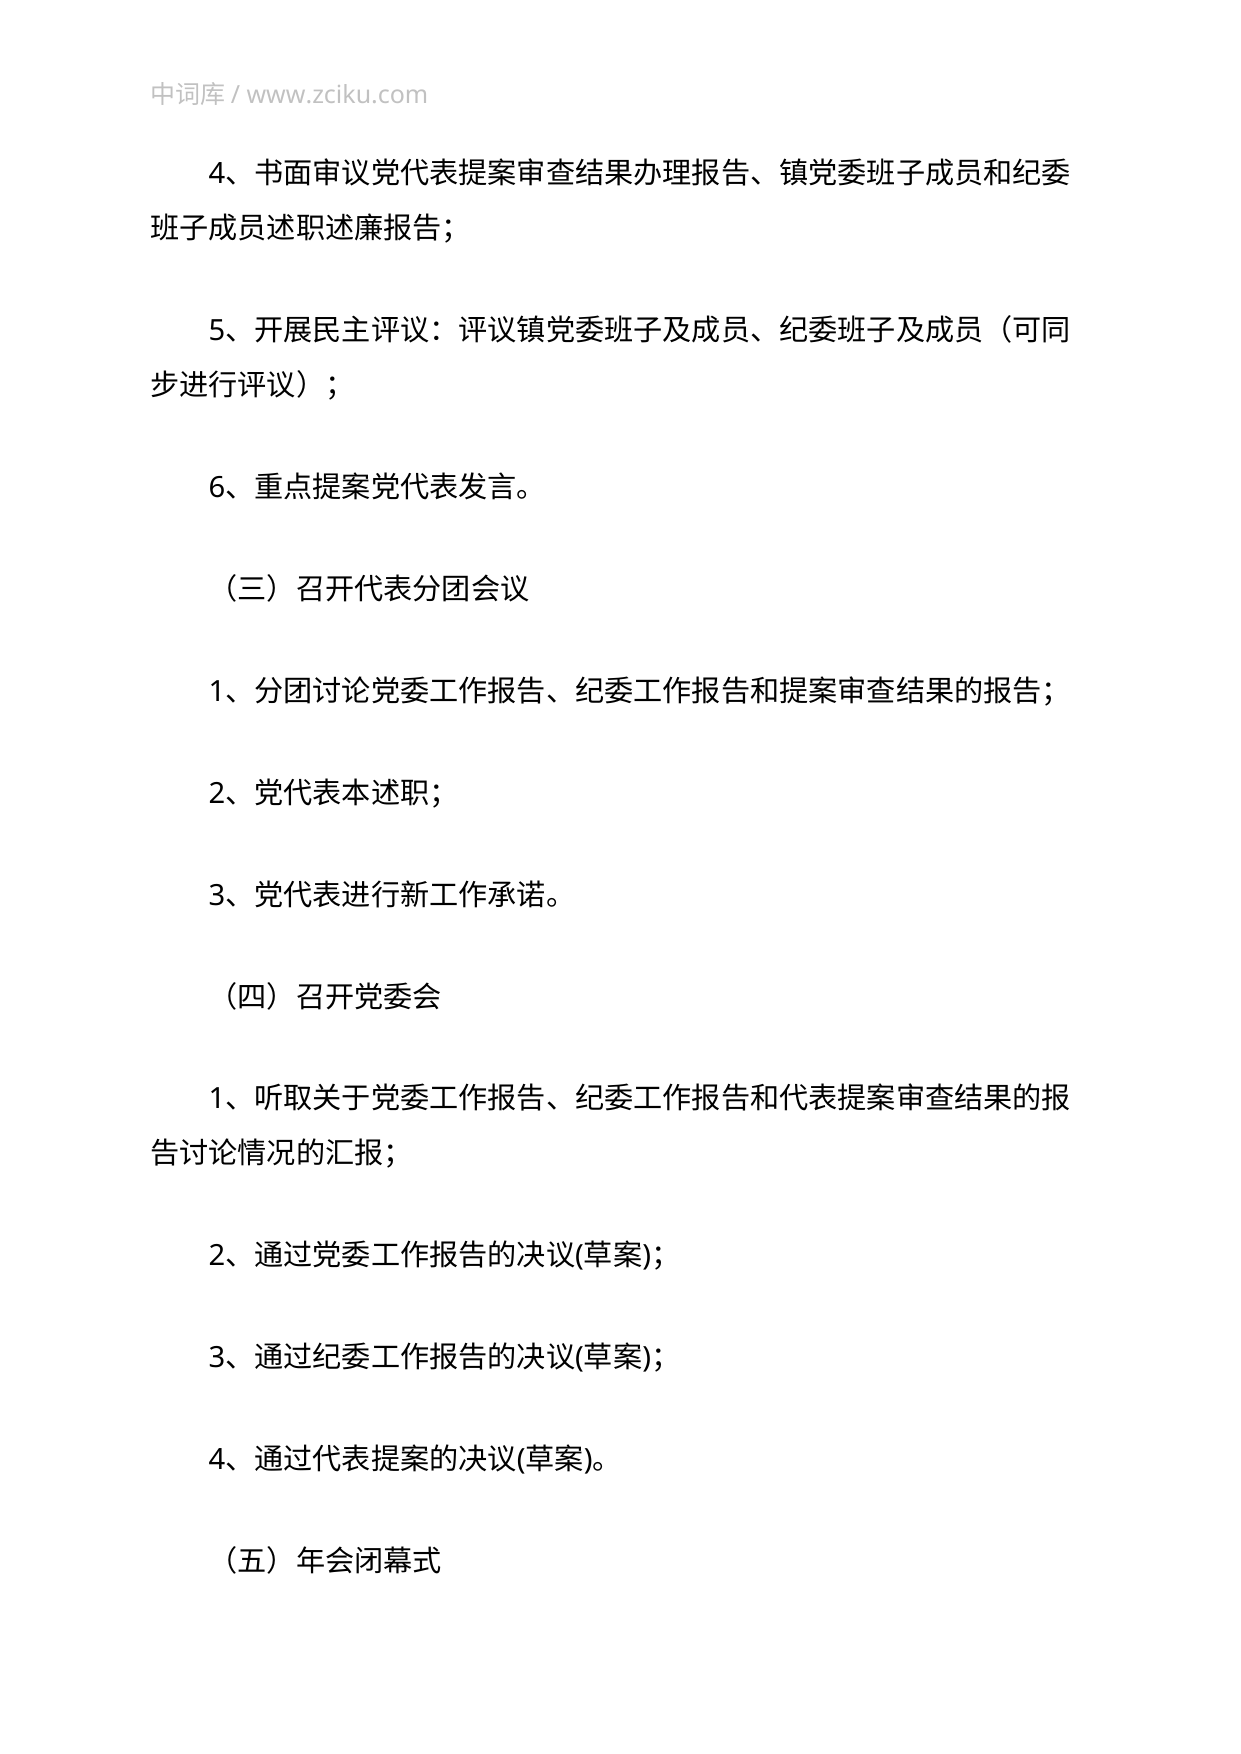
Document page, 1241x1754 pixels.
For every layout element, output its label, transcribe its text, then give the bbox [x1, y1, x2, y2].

text 3、通过纪委工作报告的决议(草案)； [150, 1334, 1090, 1376]
text 2、党代表本述职； [150, 769, 1090, 812]
text 1、分团讨论党委工作报告、纪委工作报告和提案审查结果的报告； [150, 667, 1090, 710]
text 4、通过代表提案的决议(草案)。 [150, 1436, 1090, 1478]
text 6、重点提案党代表发言。 [150, 463, 1090, 506]
text 3、党代表进行新工作承诺。 [150, 871, 1090, 914]
text 2、通过党委工作报告的决议(草案)； [150, 1232, 1090, 1274]
text （三）召开代表分团会议 [150, 566, 1090, 608]
text （五）年会闭幕式 [150, 1538, 1090, 1580]
text 1、听取关于党委工作报告、纪委工作报告和代表提案审查结果的报告讨论情况的汇报； [150, 1075, 1090, 1172]
text 4、书面审议党代表提案审查结果办理报告、镇党委班子成员和纪委班子成员述职述廉报告； [150, 150, 1090, 247]
text （四）召开党委会 [150, 973, 1090, 1016]
text 5、开展民主评议：评议镇党委班子及成员、纪委班子及成员（可同步进行评议）； [150, 307, 1090, 404]
